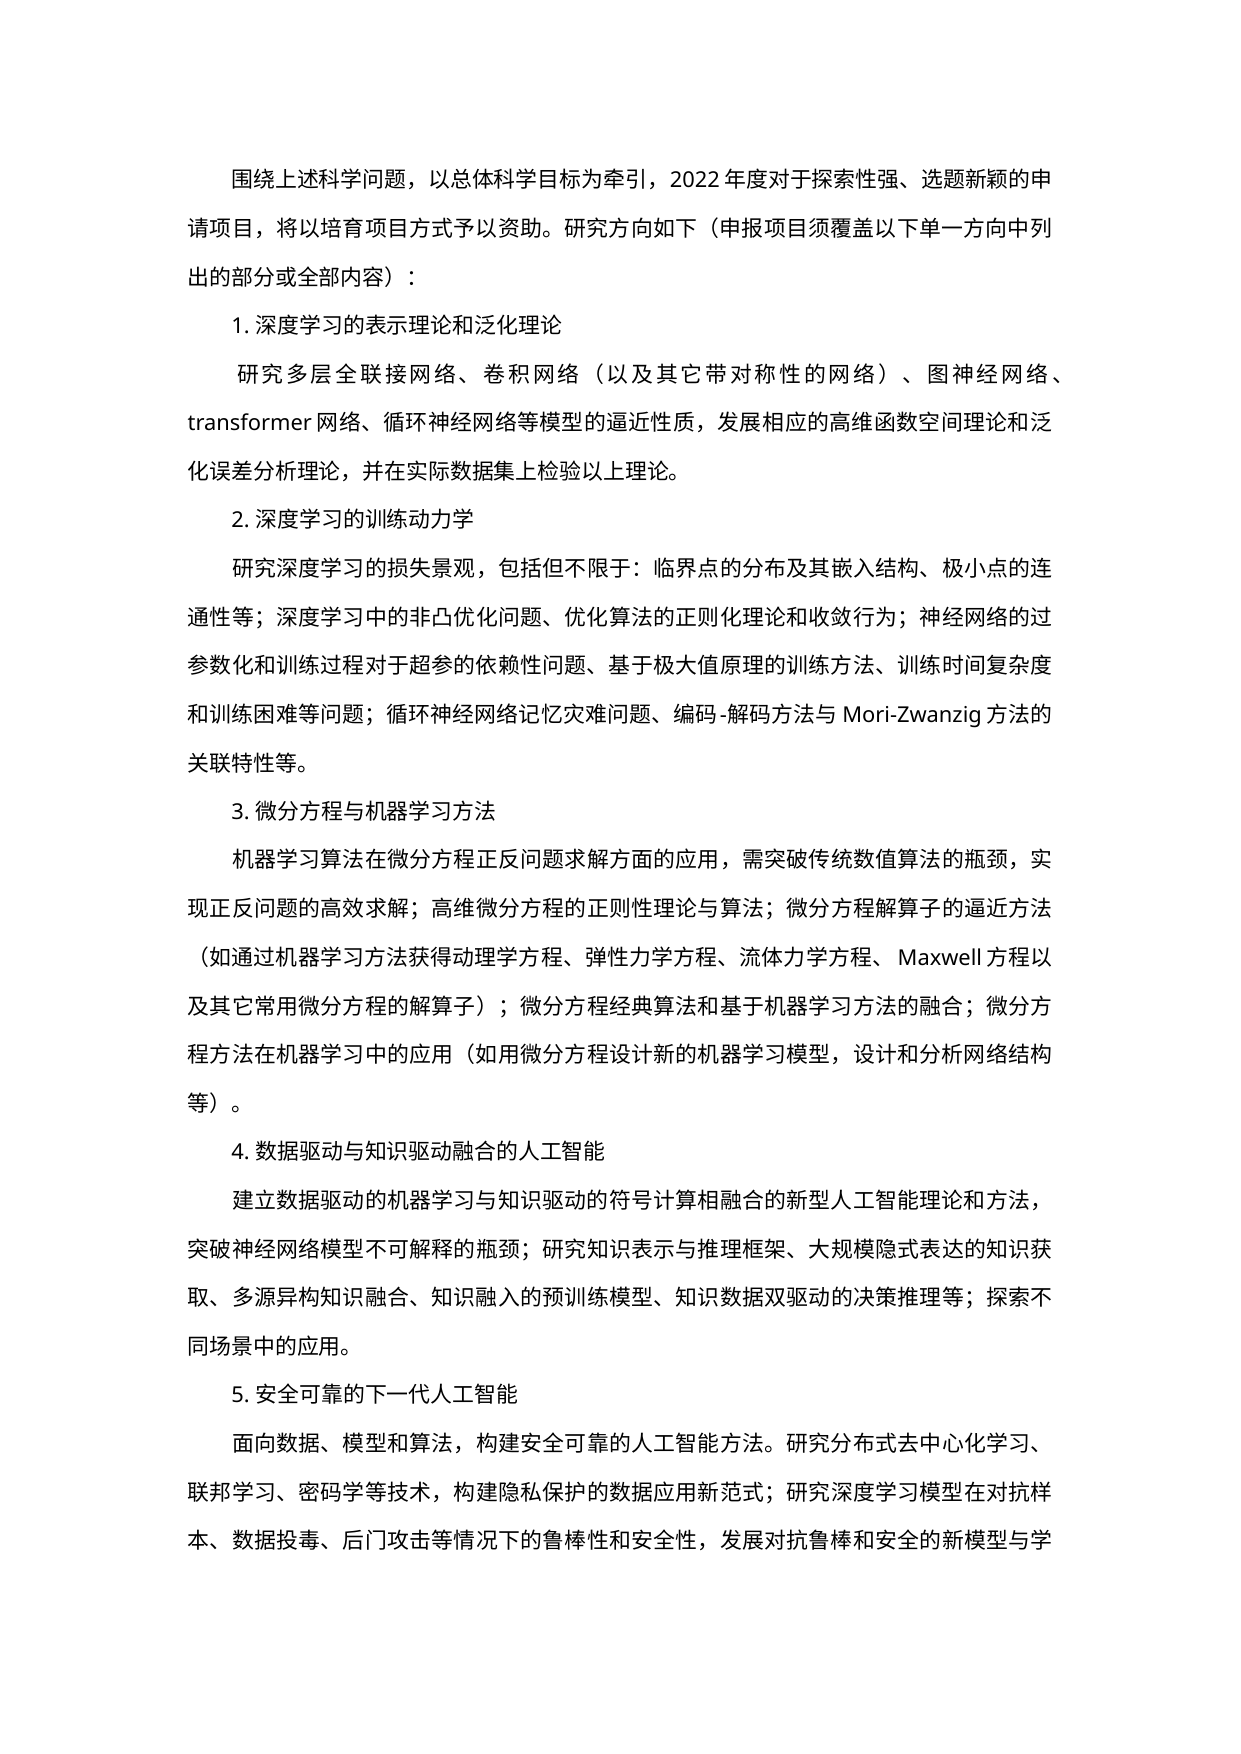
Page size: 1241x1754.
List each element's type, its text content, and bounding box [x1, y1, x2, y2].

text 研究多层全联接网络、卷积网络（以及其它带对称性的网络）、图神经网络、transformer网络、循环神经网络等模型的逼近性质，发展相应的高维函数空间理论和泛化误差分析理论，并在实际数据集上检验以上理论。 [187, 356, 1053, 486]
text 4. 数据驱动与知识驱动融合的人工智能 [187, 1134, 1053, 1167]
text 1. 深度学习的表示理论和泛化理论 [187, 308, 1053, 340]
text 机器学习算法在微分方程正反问题求解方面的应用，需突破传统数值算法的瓶颈，实现正反问题的高效求解；高维微分方程的正则性理论与算法；微分方程解算子的逼近方法（如通过机器学习方法获得动理学方程、弹性力学方程、流体力学方程、Maxwell方程以及其它常用微分方程的解算子）；微分方程经典算法和基于机器学习方法的融合；微分方程方法在机器学习中的应用（如用微分方程设计新的机器学习模型，设计和分析网络结构等）。 [187, 842, 1053, 1118]
text 建立数据驱动的机器学习与知识驱动的符号计算相融合的新型人工智能理论和方法，突破神经网络模型不可解释的瓶颈；研究知识表示与推理框架、大规模隐式表达的知识获取、多源异构知识融合、知识融入的预训练模型、知识数据双驱动的决策推理等；探索不同场景中的应用。 [187, 1182, 1053, 1361]
text 研究深度学习的损失景观，包括但不限于：临界点的分布及其嵌入结构、极小点的连通性等；深度学习中的非凸优化问题、优化算法的正则化理论和收敛行为；神经网络的过参数化和训练过程对于超参的依赖性问题、基于极大值原理的训练方法、训练时间复杂度和训练困难等问题；循环神经网络记忆灾难问题、编码-解码方法与Mori-Zwanzig方法的关联特性等。 [187, 550, 1053, 778]
text 5. 安全可靠的下一代人工智能 [187, 1377, 1053, 1409]
text 3. 微分方程与机器学习方法 [187, 794, 1053, 826]
text 围绕上述科学问题，以总体科学目标为牵引，2022年度对于探索性强、选题新颖的申请项目，将以培育项目方式予以资助。研究方向如下（申报项目须覆盖以下单一方向中列出的部分或全部内容）： [187, 162, 1053, 292]
text 2. 深度学习的训练动力学 [187, 502, 1053, 534]
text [187, 1425, 1053, 1555]
